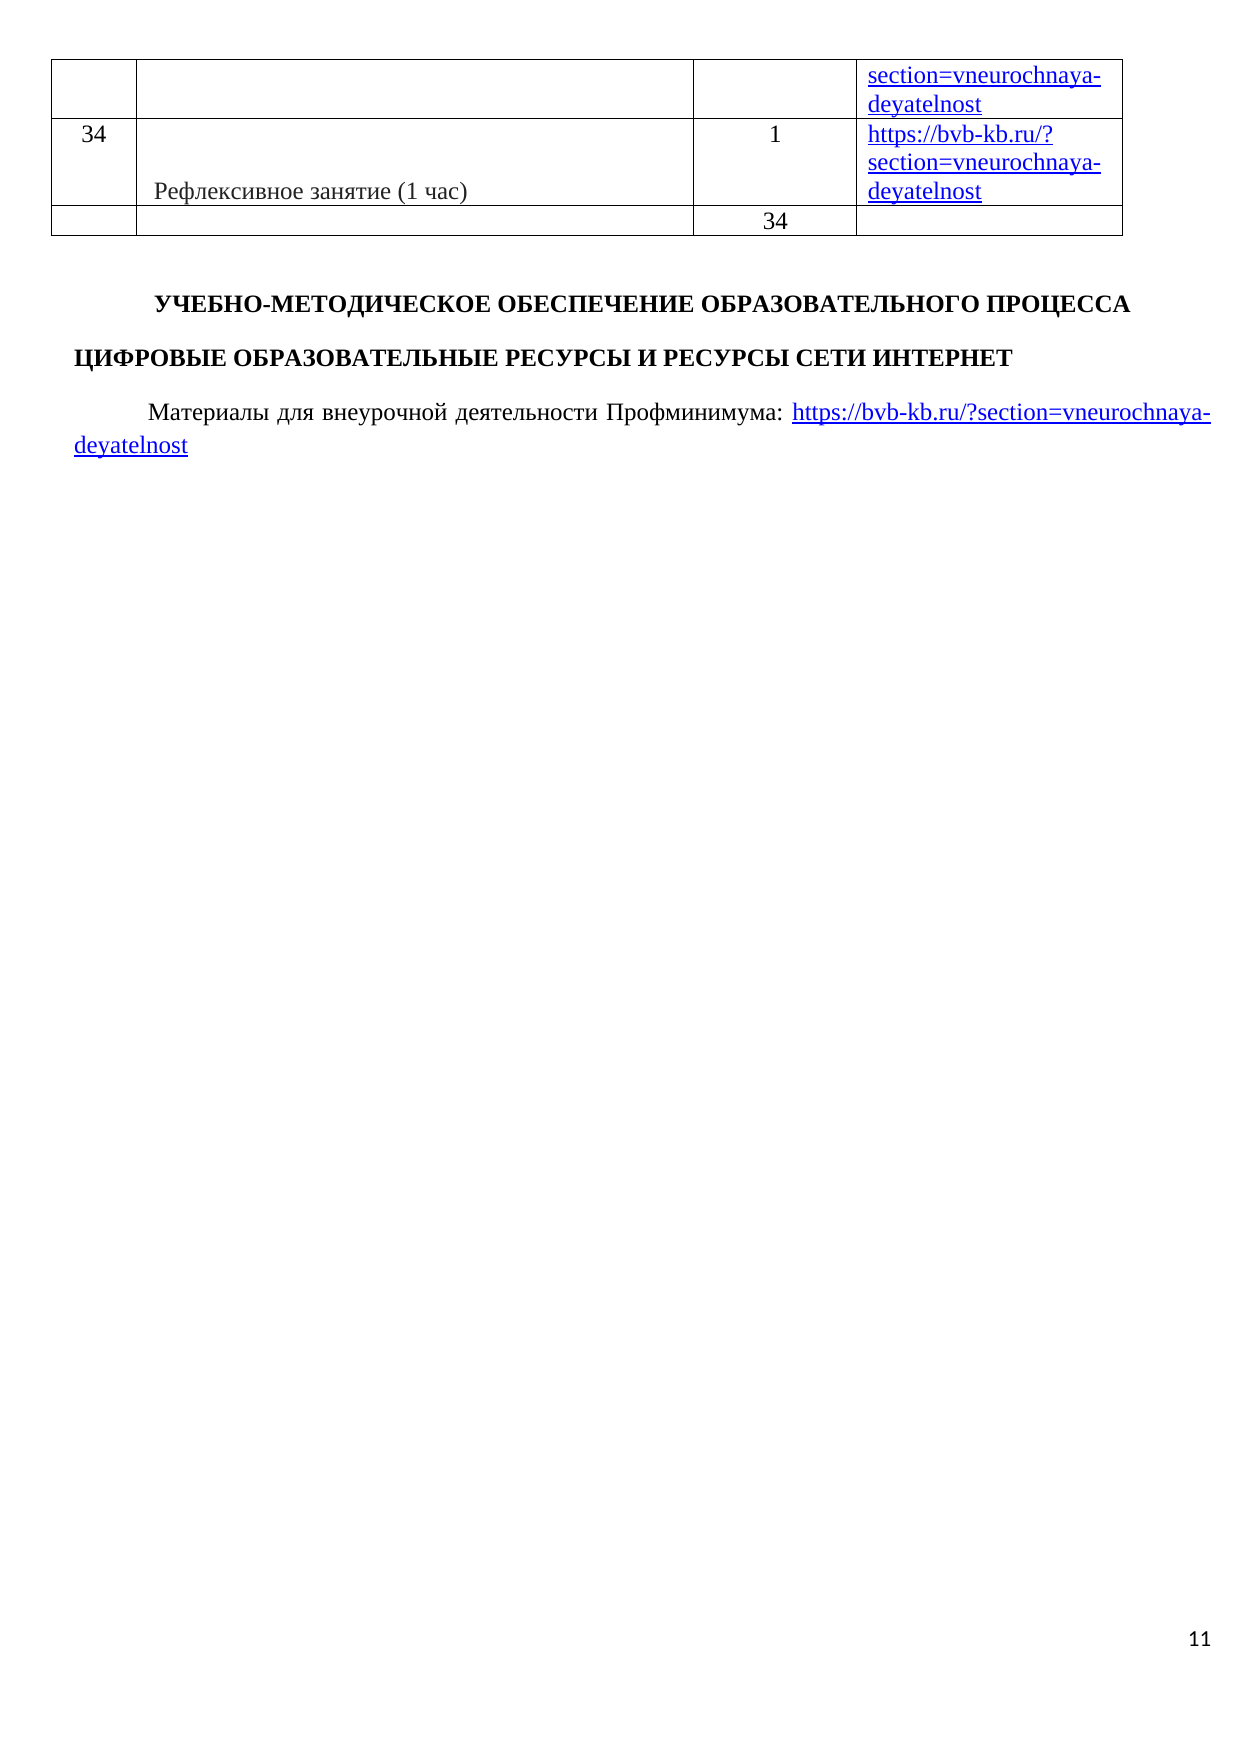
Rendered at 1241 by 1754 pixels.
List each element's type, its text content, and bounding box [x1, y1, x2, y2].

table_cell 1 [694, 60, 856, 118]
text Материалы для внеурочной деятельности Профминимума: https://bvb-kb.ru/?section=vneurochnaya-deyatelnost [74, 397, 1211, 459]
table_cell 1 [694, 119, 856, 205]
table_cell 34 [694, 206, 856, 235]
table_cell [137, 60, 693, 118]
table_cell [857, 60, 1122, 118]
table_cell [857, 119, 1122, 205]
table_cell 34 [52, 119, 136, 205]
text УЧЕБНО-МЕТОДИЧЕСКОЕ ОБЕСПЕЧЕНИЕ ОБРАЗОВАТЕЛЬНОГО ПРОЦЕССА [74, 289, 1211, 318]
table_cell Рефлексивное занятие (1 час) [137, 119, 693, 205]
table_cell [857, 206, 1122, 235]
text ЦИФРОВЫЕ ОБРАЗОВАТЕЛЬНЫЕ РЕСУРСЫ И РЕСУРСЫ СЕТИ ИНТЕРНЕТ [74, 343, 1211, 372]
table_cell [52, 206, 136, 235]
table_cell [137, 206, 693, 235]
table_cell 33 [52, 60, 136, 118]
